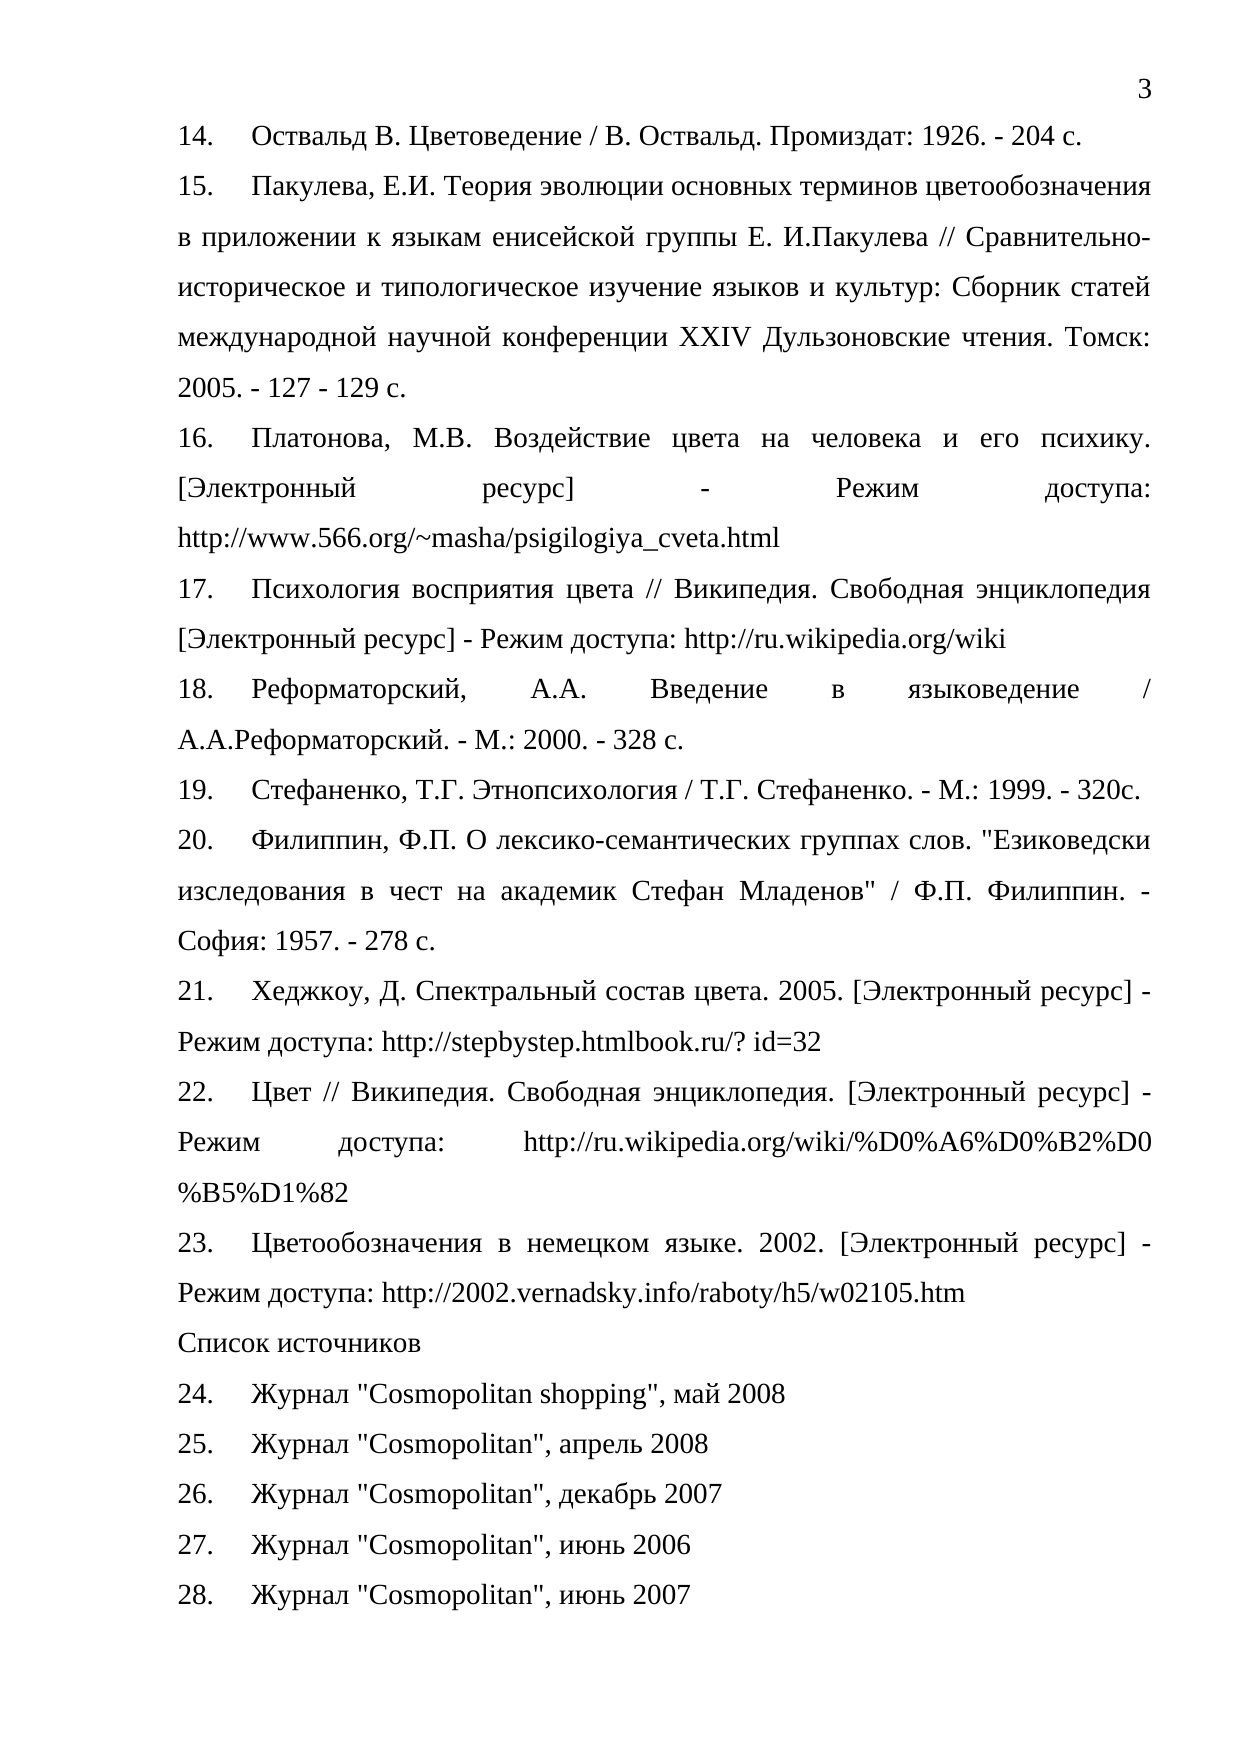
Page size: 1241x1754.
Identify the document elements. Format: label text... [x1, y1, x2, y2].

text Реформаторский, А.А. Введение в языковедение / А.А.Реформаторский. - М.: 2000. - 328 с. [177, 672, 1152, 755]
text Журнал "Cosmopolitan", июнь 2006 [177, 1527, 1152, 1560]
text Психология восприятия цвета // Википедия. Свободная энциклопедия [Электронный ресурс] - Режим доступа: http://ru.wikipedia.org/wiki [177, 571, 1152, 655]
text Филиппин, Ф.П. О лексико-семантических группах слов. "Езиковедски изследования в чест на академик Стефан Младенов" / Ф.П. Филиппин. - София: 1957. - 278 с. [177, 822, 1152, 957]
text Журнал "Cosmopolitan", июнь 2007 [177, 1577, 1152, 1611]
text Оствальд В. Цветоведение / В. Оствальд. Промиздат: 1926. - 204 с. [177, 118, 1152, 152]
text Журнал "Cosmopolitan", декабрь 2007 [177, 1477, 1152, 1510]
text Платонова, М.В. Воздействие цвета на человека и его психику. [Электронный ресурс] - Режим доступа: http://www.566.org/~masha/psigilogiya_cveta.html [177, 420, 1152, 554]
text Цветообозначения в немецком языке. 2002. [Электронный ресурс] - Режим доступа: http://2002.vernadsky.info/raboty/h5/w02105.htm [177, 1225, 1152, 1309]
text Журнал "Cosmopolitan shopping", май 2008 [177, 1376, 1152, 1409]
list Список источников [177, 1326, 1152, 1359]
text Стефаненко, Т.Г. Этнопсихология / Т.Г. Стефаненко. - М.: 1999. - 320с. [177, 772, 1152, 806]
text Хеджкоу, Д. Спектральный состав цвета. 2005. [Электронный ресурс] - Режим доступа: http://stepbystep.htmlbook.ru/? id=32 [177, 973, 1152, 1057]
text Цвет // Википедия. Свободная энциклопедия. [Электронный ресурс] - Режим доступа: http://ru.wikipedia.org/wiki/%D0%A6%D0%B2%D0 %B5%D1%82 [177, 1074, 1152, 1208]
text Пакулева, Е.И. Теория эволюции основных терминов цветообозначения в приложении к языкам енисейской группы Е. И.Пакулева // Сравнительно-историческое и типологическое изучение языков и культур: Сборник статей международной научной конференции XXIV Дульзоновские чтения. Томск: 2005. - 127 - 129 с. [177, 168, 1152, 403]
text Журнал "Cosmopolitan", апрель 2008 [177, 1426, 1152, 1460]
